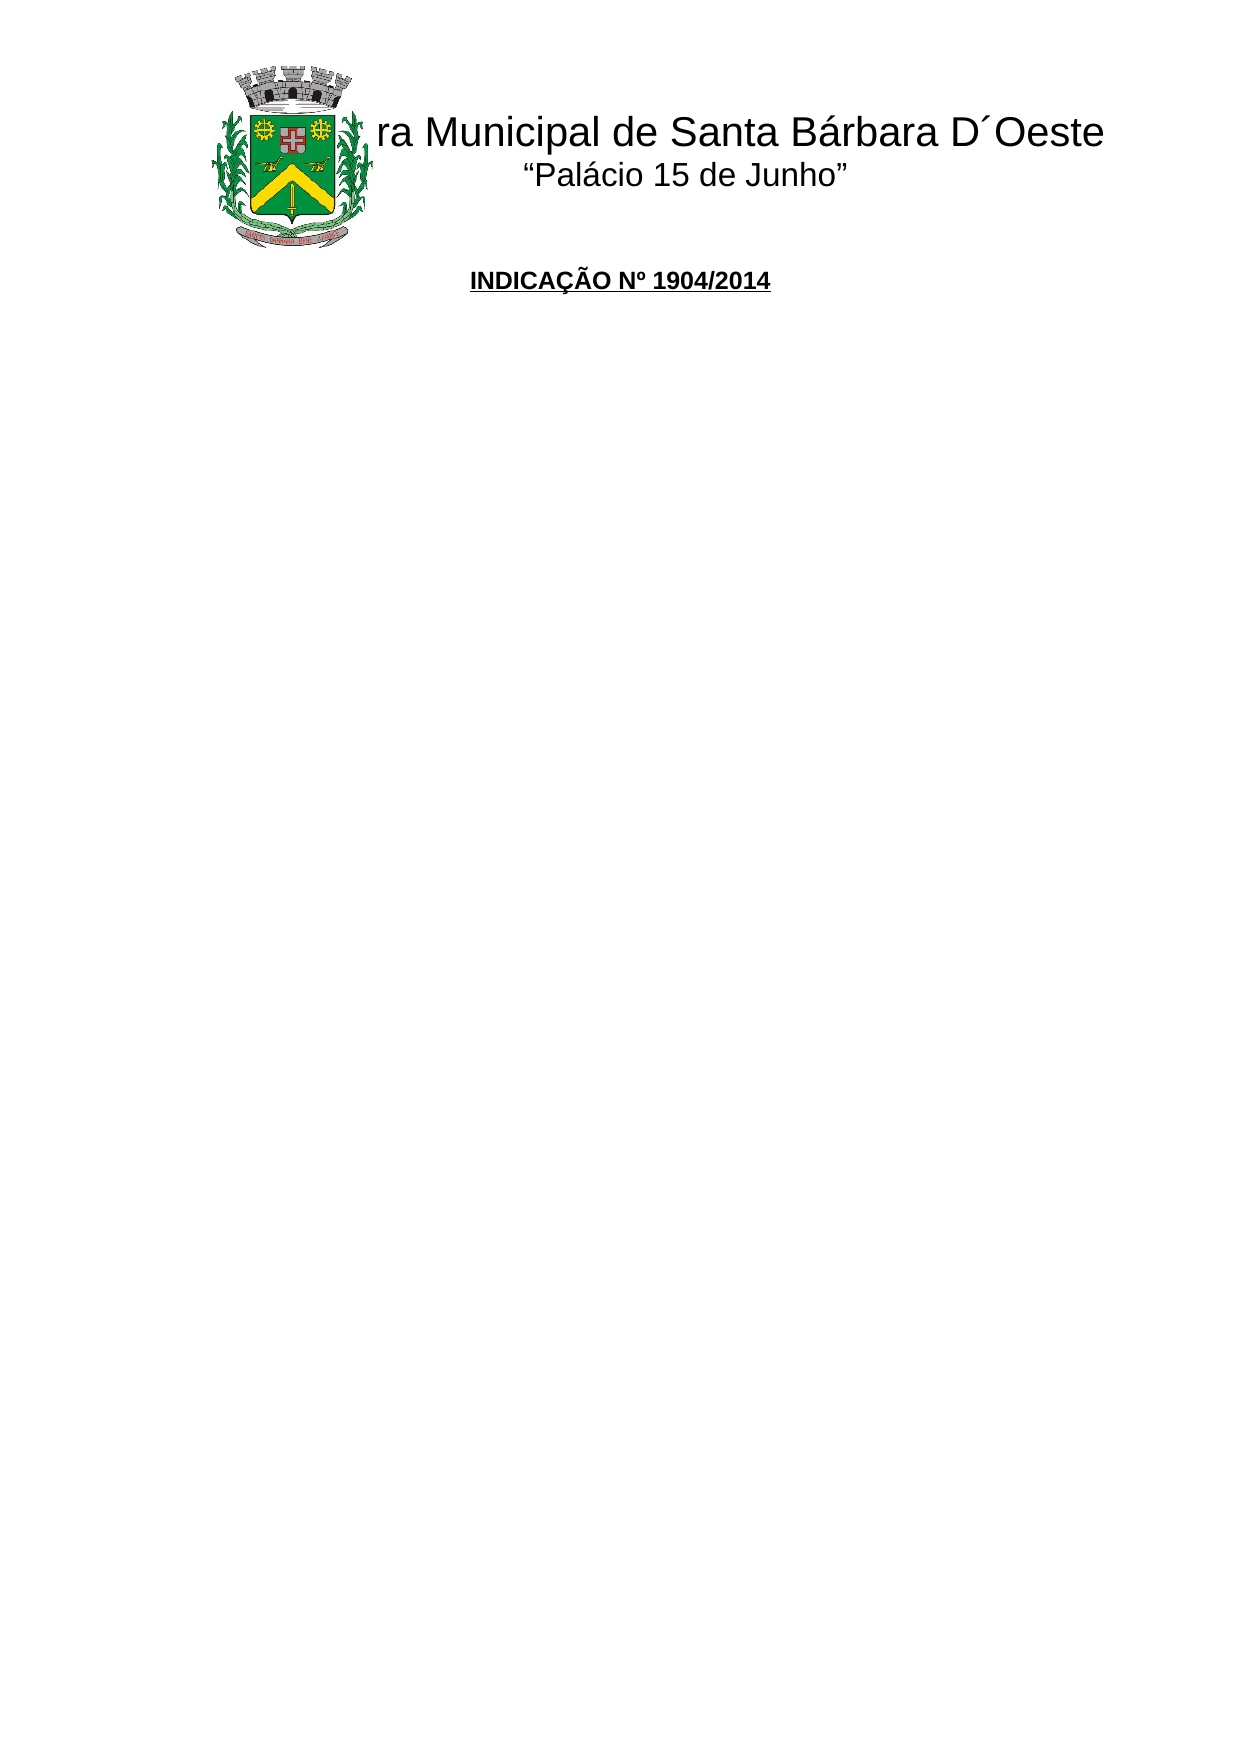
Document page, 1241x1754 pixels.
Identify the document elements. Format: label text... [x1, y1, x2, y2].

picture [211, 66, 380, 255]
title INDICAÇÃO Nº 1904/2014 [177, 266, 1063, 294]
